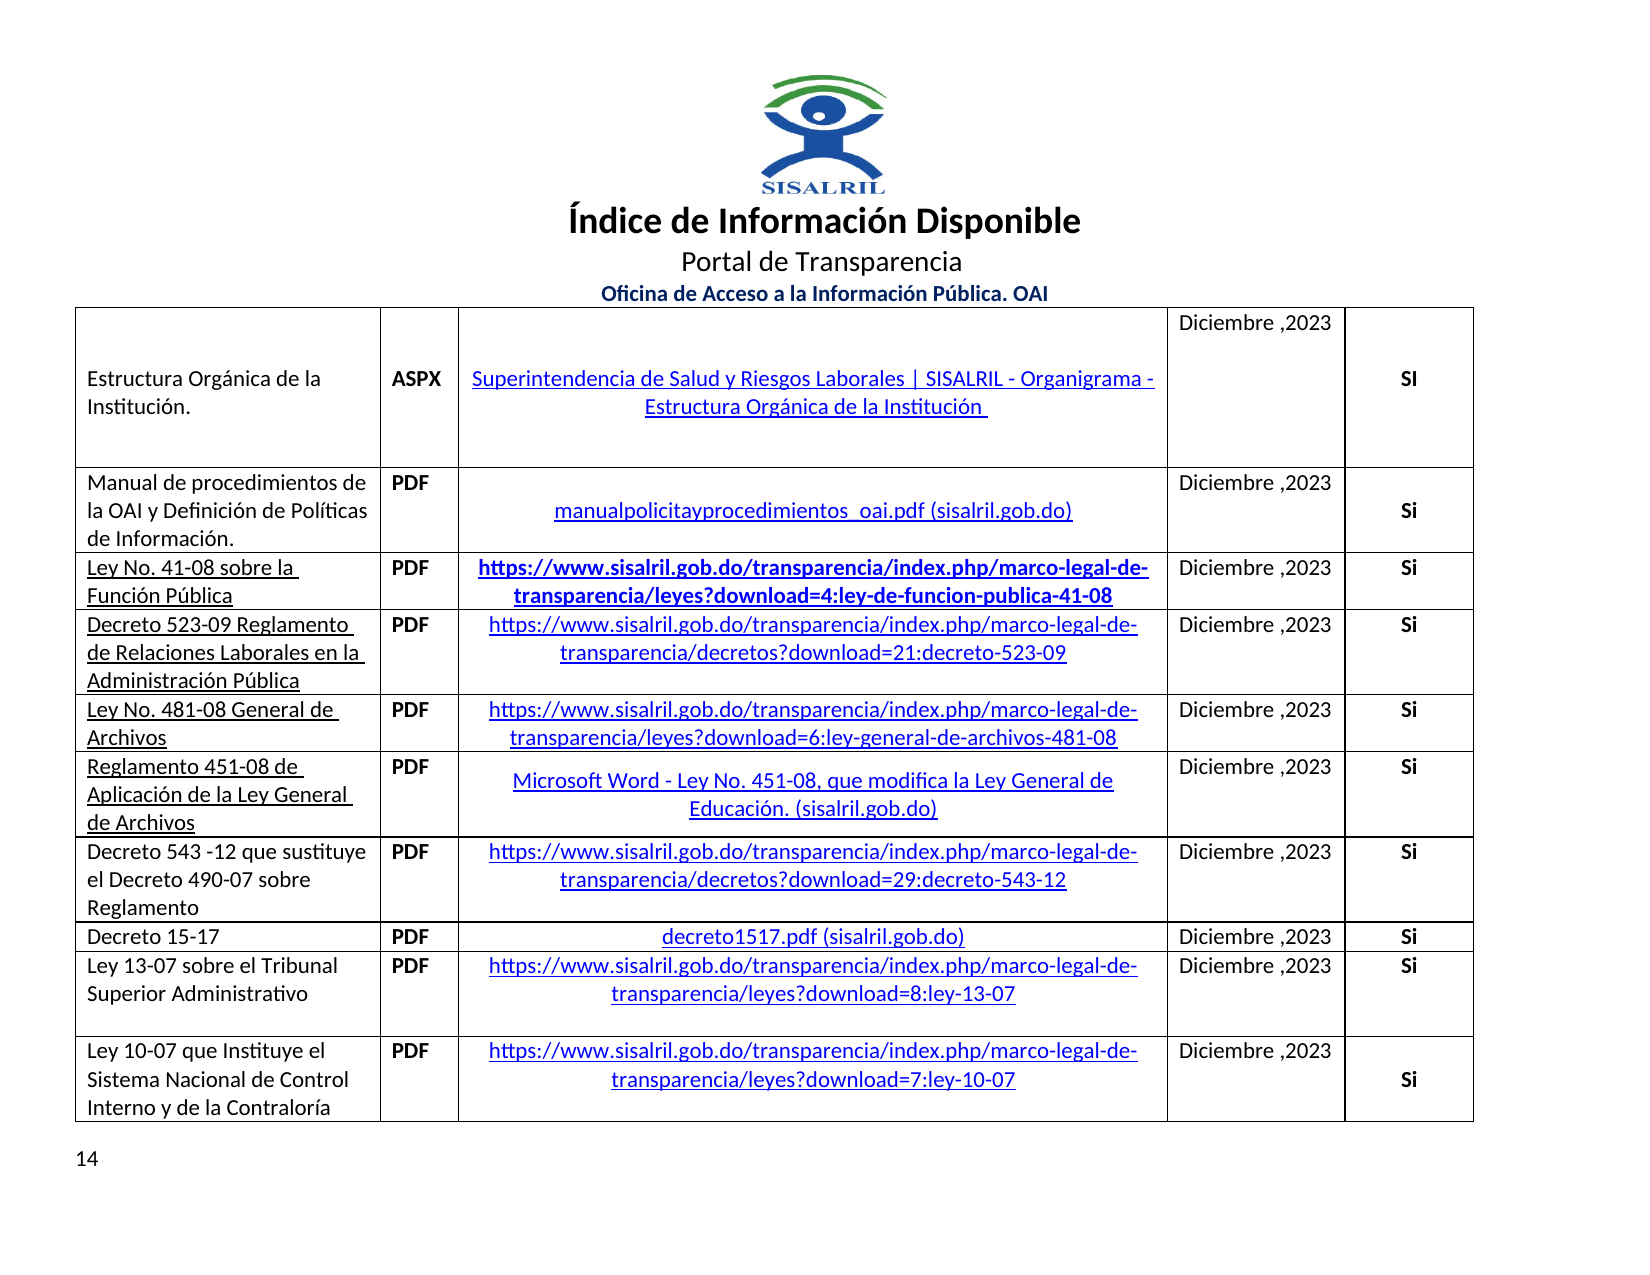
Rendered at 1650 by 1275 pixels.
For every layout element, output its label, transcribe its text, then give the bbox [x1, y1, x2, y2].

table_cell Estructura Orgánica de la Institución. [76, 308, 380, 467]
picture [727, 75, 923, 198]
table_cell PDF [381, 610, 458, 694]
table_cell Ley 13-07 sobre el Tribunal Superior Administrativo [76, 952, 380, 1036]
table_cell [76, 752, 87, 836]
table_cell PDF [381, 553, 458, 609]
table_cell https://www.sisalril.gob.do/transparencia/index.php/marco-legal-de-transparencia/leyes?download=7:ley-10-07 [459, 1037, 1167, 1121]
table_cell Diciembre ,2023 [1168, 752, 1344, 836]
table_cell ASPX [381, 308, 458, 467]
table_cell Si [1346, 468, 1473, 552]
table_cell https://www.sisalril.gob.do/transparencia/index.php/marco-legal-de-transparencia/leyes?download=6:ley-general-de-archivos-481-08 [459, 695, 1167, 751]
table_cell PDF [381, 1037, 458, 1121]
table_cell Si [1346, 952, 1473, 1036]
table_cell Ley No. 481-08 General de Archivos [166, 695, 380, 751]
table_cell Diciembre ,2023 [1168, 610, 1344, 694]
table_cell Decreto 523-09 Reglamento de Relaciones Laborales en la Administración Pública [300, 610, 380, 694]
table_cell https://www.sisalril.gob.do/transparencia/index.php/marco-legal-de-transparencia/leyes?download=8:ley-13-07 [459, 952, 1167, 1036]
table_cell https://www.sisalril.gob.do/transparencia/index.php/marco-legal-de-transparencia/leyes?download=4:ley-de-funcion-publica-41-08 [459, 553, 1167, 609]
table_cell https://www.sisalril.gob.do/transparencia/index.php/marco-legal-de-transparencia/decretos?download=29:decreto-543-12 [459, 838, 1167, 921]
table_cell PDF [381, 952, 458, 1036]
table_cell Diciembre ,2023 [1168, 923, 1344, 951]
table_cell PDF [381, 695, 458, 751]
table_cell https://www.sisalril.gob.do/transparencia/index.php/marco-legal-de-transparencia/decretos?download=21:decreto-523-09 [459, 610, 1167, 694]
table_cell Diciembre ,2023 [1168, 952, 1344, 1036]
table_cell decreto1517.pdf (sisalril.gob.do) [459, 923, 1167, 951]
table_cell Ley No. 41-08 sobre la Función Pública [233, 553, 380, 609]
table_cell PDF [381, 923, 458, 951]
table_cell Diciembre ,2023 [1168, 553, 1344, 609]
table_cell Si [1346, 1037, 1473, 1121]
table_cell PDF [381, 752, 458, 836]
table_cell SI [1346, 308, 1473, 467]
table_cell Decreto 543 -12 que sustituye el Decreto 490-07 sobre Reglamento [76, 838, 380, 921]
table_cell Si [1346, 752, 1473, 836]
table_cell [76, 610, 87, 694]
table_cell Microsoft Word - Ley No. 451-08, que modifica la Ley General de Educación. (sisalril.gob.do) [459, 752, 1167, 836]
table_cell Si [1346, 695, 1473, 751]
table_cell Diciembre ,2023 [1168, 695, 1344, 751]
table_cell Si [1346, 838, 1473, 921]
table_cell Diciembre ,2023 [1168, 838, 1344, 921]
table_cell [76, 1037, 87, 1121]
table_cell Si [1346, 923, 1473, 951]
table_cell manualpolicitayprocedimientos_oai.pdf (sisalril.gob.do) [459, 468, 1167, 552]
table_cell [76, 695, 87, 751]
table_cell Si [1346, 610, 1473, 694]
table_cell Manual de procedimientos de la OAI y Definición de Políticas de Información. [76, 468, 380, 552]
table_cell PDF [381, 468, 458, 552]
table_cell PDF [381, 838, 458, 921]
table_cell Decreto 15-17 [76, 923, 380, 951]
table_cell Diciembre ,2023 [1168, 468, 1344, 552]
table_cell Diciembre ,2023 [1168, 1037, 1344, 1121]
table_cell Diciembre ,2023 [1168, 308, 1344, 467]
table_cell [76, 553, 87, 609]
table_cell Reglamento 451-08 de Aplicación de la Ley General de Archivos [195, 752, 380, 836]
table_cell Si [1346, 553, 1473, 609]
table_cell Superintendencia de Salud y Riesgos Laborales | SISALRIL - Organigrama - Estructura Orgánica de la Institución [459, 308, 1167, 467]
